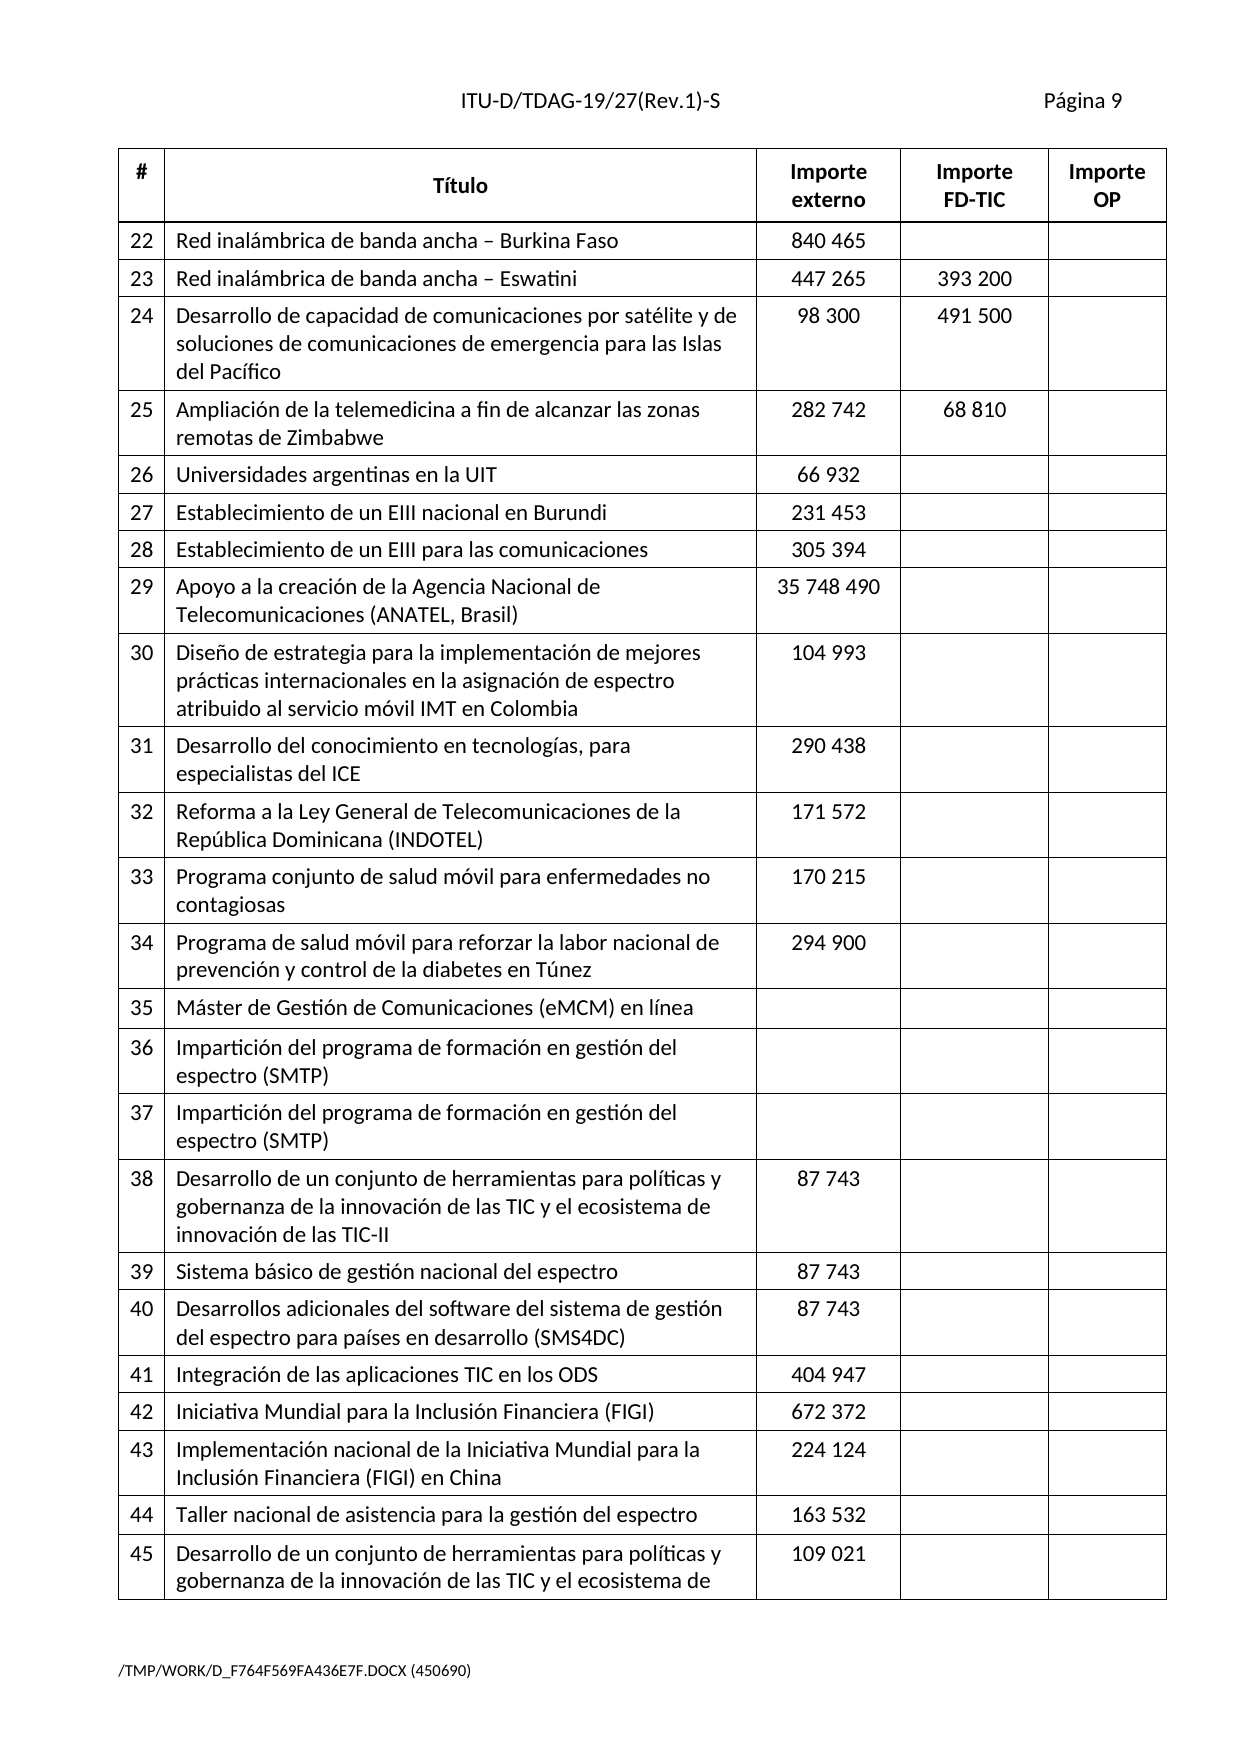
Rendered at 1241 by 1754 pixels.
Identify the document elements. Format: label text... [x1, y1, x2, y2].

table_cell 38 [119, 1160, 164, 1252]
table_cell [901, 494, 1048, 530]
table_cell Establecimiento de un EIII nacional en Burundi [165, 494, 756, 530]
table_cell 23 [119, 260, 164, 296]
table_cell [901, 1160, 1048, 1252]
table_cell 31 [119, 727, 164, 792]
table_cell 24 [119, 297, 164, 390]
table_cell 27 [119, 494, 164, 530]
table_cell [901, 1496, 1048, 1533]
table_cell [1049, 1094, 1166, 1158]
table_cell 68 810 [901, 391, 1048, 455]
table_cell [901, 1535, 1048, 1599]
table_cell Desarrollos adicionales del software del sistema de gestión del espectro para países en desarrollo (SMS4DC) [165, 1290, 756, 1355]
table_cell 25 [119, 391, 164, 455]
table_cell [901, 1029, 1048, 1093]
table_cell [1049, 989, 1166, 1028]
table_cell Desarrollo de capacidad de comunicaciones por satélite y de soluciones de comunicaciones de emergencia para las Islas del Pacífico [165, 297, 756, 390]
table_cell Establecimiento de un EIII para las comunicaciones [165, 531, 756, 567]
table_cell [1049, 858, 1166, 922]
table_cell [901, 727, 1048, 792]
table_cell 224 124 [757, 1431, 900, 1495]
table_cell [1049, 727, 1166, 792]
table_cell 30 [119, 634, 164, 726]
table_cell Programa de salud móvil para reforzar la labor nacional de prevención y control de la diabetes en Túnez [165, 924, 756, 988]
table_cell [901, 1393, 1048, 1429]
table_cell [901, 989, 1048, 1028]
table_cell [165, 1535, 756, 1599]
table_cell [1049, 297, 1166, 390]
table_cell [901, 223, 1048, 259]
table_cell [1049, 391, 1166, 455]
table_cell Desarrollo del conocimiento en tecnologías, para especialistas del ICE [165, 727, 756, 792]
table_cell 294 900 [757, 924, 900, 988]
table_cell Máster de Gestión de Comunicaciones (eMCM) en línea [165, 989, 756, 1028]
table_cell [1049, 1393, 1166, 1429]
table_cell [1049, 1290, 1166, 1355]
table_cell [1049, 568, 1166, 633]
table_cell Taller nacional de asistencia para la gestión del espectro [165, 1496, 756, 1533]
table_cell [757, 989, 900, 1028]
table_cell 404 947 [757, 1356, 900, 1392]
table_cell Implementación nacional de la Iniciativa Mundial para la Inclusión Financiera (FIGI) en China [165, 1431, 756, 1495]
table_cell Impartición del programa de formación en gestión del espectro (SMTP) [165, 1094, 756, 1158]
table_cell [901, 1290, 1048, 1355]
table_cell [1049, 793, 1166, 857]
table_cell 447 265 [757, 260, 900, 296]
table_cell [1049, 1160, 1166, 1252]
table_cell Red inalámbrica de banda ancha – Eswatini [165, 260, 756, 296]
table_cell 39 [119, 1253, 164, 1289]
table_cell 87 743 [757, 1290, 900, 1355]
table_cell Apoyo a la creación de la Agencia Nacional de Telecomunicaciones (ANATEL, Brasil) [165, 568, 756, 633]
table_cell 34 [119, 924, 164, 988]
table_cell 44 [119, 1496, 164, 1533]
table_cell [1049, 494, 1166, 530]
table_cell [1049, 1496, 1166, 1533]
table_cell 41 [119, 1356, 164, 1392]
table_cell 840 465 [757, 223, 900, 259]
table_cell Sistema básico de gestión nacional del espectro [165, 1253, 756, 1289]
table_cell 491 500 [901, 297, 1048, 390]
table_cell Iniciativa Mundial para la Inclusión Financiera (FIGI) [165, 1393, 756, 1429]
table_cell 231 453 [757, 494, 900, 530]
table_cell Red inalámbrica de banda ancha – Burkina Faso [165, 223, 756, 259]
table_cell 35 [119, 989, 164, 1028]
table_cell [1049, 1535, 1166, 1599]
table_cell [1049, 1253, 1166, 1289]
table_cell 37 [119, 1094, 164, 1158]
table_cell 36 [119, 1029, 164, 1093]
table_header Importe externo [757, 149, 900, 221]
table_cell [901, 531, 1048, 567]
table_cell [1049, 1029, 1166, 1093]
table_cell 305 394 [757, 531, 900, 567]
table_cell 45 [119, 1535, 164, 1599]
table_cell [901, 924, 1048, 988]
table_header # [119, 149, 164, 221]
table_cell 104 993 [757, 634, 900, 726]
table_cell [901, 634, 1048, 726]
table_cell Diseño de estrategia para la implementación de mejores prácticas internacionales en la asignación de espectro atribuido al servicio móvil IMT en Colombia [165, 634, 756, 726]
table_cell Universidades argentinas en la UIT [165, 456, 756, 492]
table_cell 87 743 [757, 1253, 900, 1289]
table_cell [901, 456, 1048, 492]
table_cell [901, 1094, 1048, 1158]
table_cell Desarrollo de un conjunto de herramientas para políticas y gobernanza de la innovación de las TIC y el ecosistema de innovación de las TIC-II [165, 1160, 756, 1252]
table_cell [901, 1253, 1048, 1289]
table_cell 163 532 [757, 1496, 900, 1533]
table_cell [901, 568, 1048, 633]
table_cell [901, 1431, 1048, 1495]
table_cell Ampliación de la telemedicina a fin de alcanzar las zonas remotas de Zimbabwe [165, 391, 756, 455]
table_cell [757, 1094, 900, 1158]
table_cell [1049, 1431, 1166, 1495]
table_cell 28 [119, 531, 164, 567]
table_cell 87 743 [757, 1160, 900, 1252]
table_cell 672 372 [757, 1393, 900, 1429]
table_cell 35 748 490 [757, 568, 900, 633]
table_cell 98 300 [757, 297, 900, 390]
table_cell [901, 793, 1048, 857]
table_cell [1049, 223, 1166, 259]
table_cell 22 [119, 223, 164, 259]
table_cell 26 [119, 456, 164, 492]
table_cell 43 [119, 1431, 164, 1495]
table_cell [1049, 456, 1166, 492]
table_cell 109 021 [757, 1535, 900, 1599]
table_cell 32 [119, 793, 164, 857]
table_cell 290 438 [757, 727, 900, 792]
table_cell 66 932 [757, 456, 900, 492]
table_cell [1049, 924, 1166, 988]
table_cell [901, 858, 1048, 922]
table_cell Programa conjunto de salud móvil para enfermedades no contagiosas [165, 858, 756, 922]
table_cell 33 [119, 858, 164, 922]
table_cell Integración de las aplicaciones TIC en los ODS [165, 1356, 756, 1392]
table_cell [757, 1029, 900, 1093]
table_cell 40 [119, 1290, 164, 1355]
table_cell 29 [119, 568, 164, 633]
table_cell 393 200 [901, 260, 1048, 296]
table_cell Reforma a la Ley General de Telecomunicaciones de la República Dominicana (INDOTEL) [165, 793, 756, 857]
table_cell 42 [119, 1393, 164, 1429]
table_cell 171 572 [757, 793, 900, 857]
table_cell [901, 1356, 1048, 1392]
table_cell [1049, 260, 1166, 296]
table_cell 282 742 [757, 391, 900, 455]
table_cell 170 215 [757, 858, 900, 922]
table_header Importe FD-TIC [901, 149, 1048, 221]
table_cell [1049, 531, 1166, 567]
table_cell Impartición del programa de formación en gestión del espectro (SMTP) [165, 1029, 756, 1093]
table_cell [1049, 1356, 1166, 1392]
table_header Importe OP [1049, 149, 1166, 221]
table_cell [1049, 634, 1166, 726]
table_header Título [165, 149, 756, 221]
